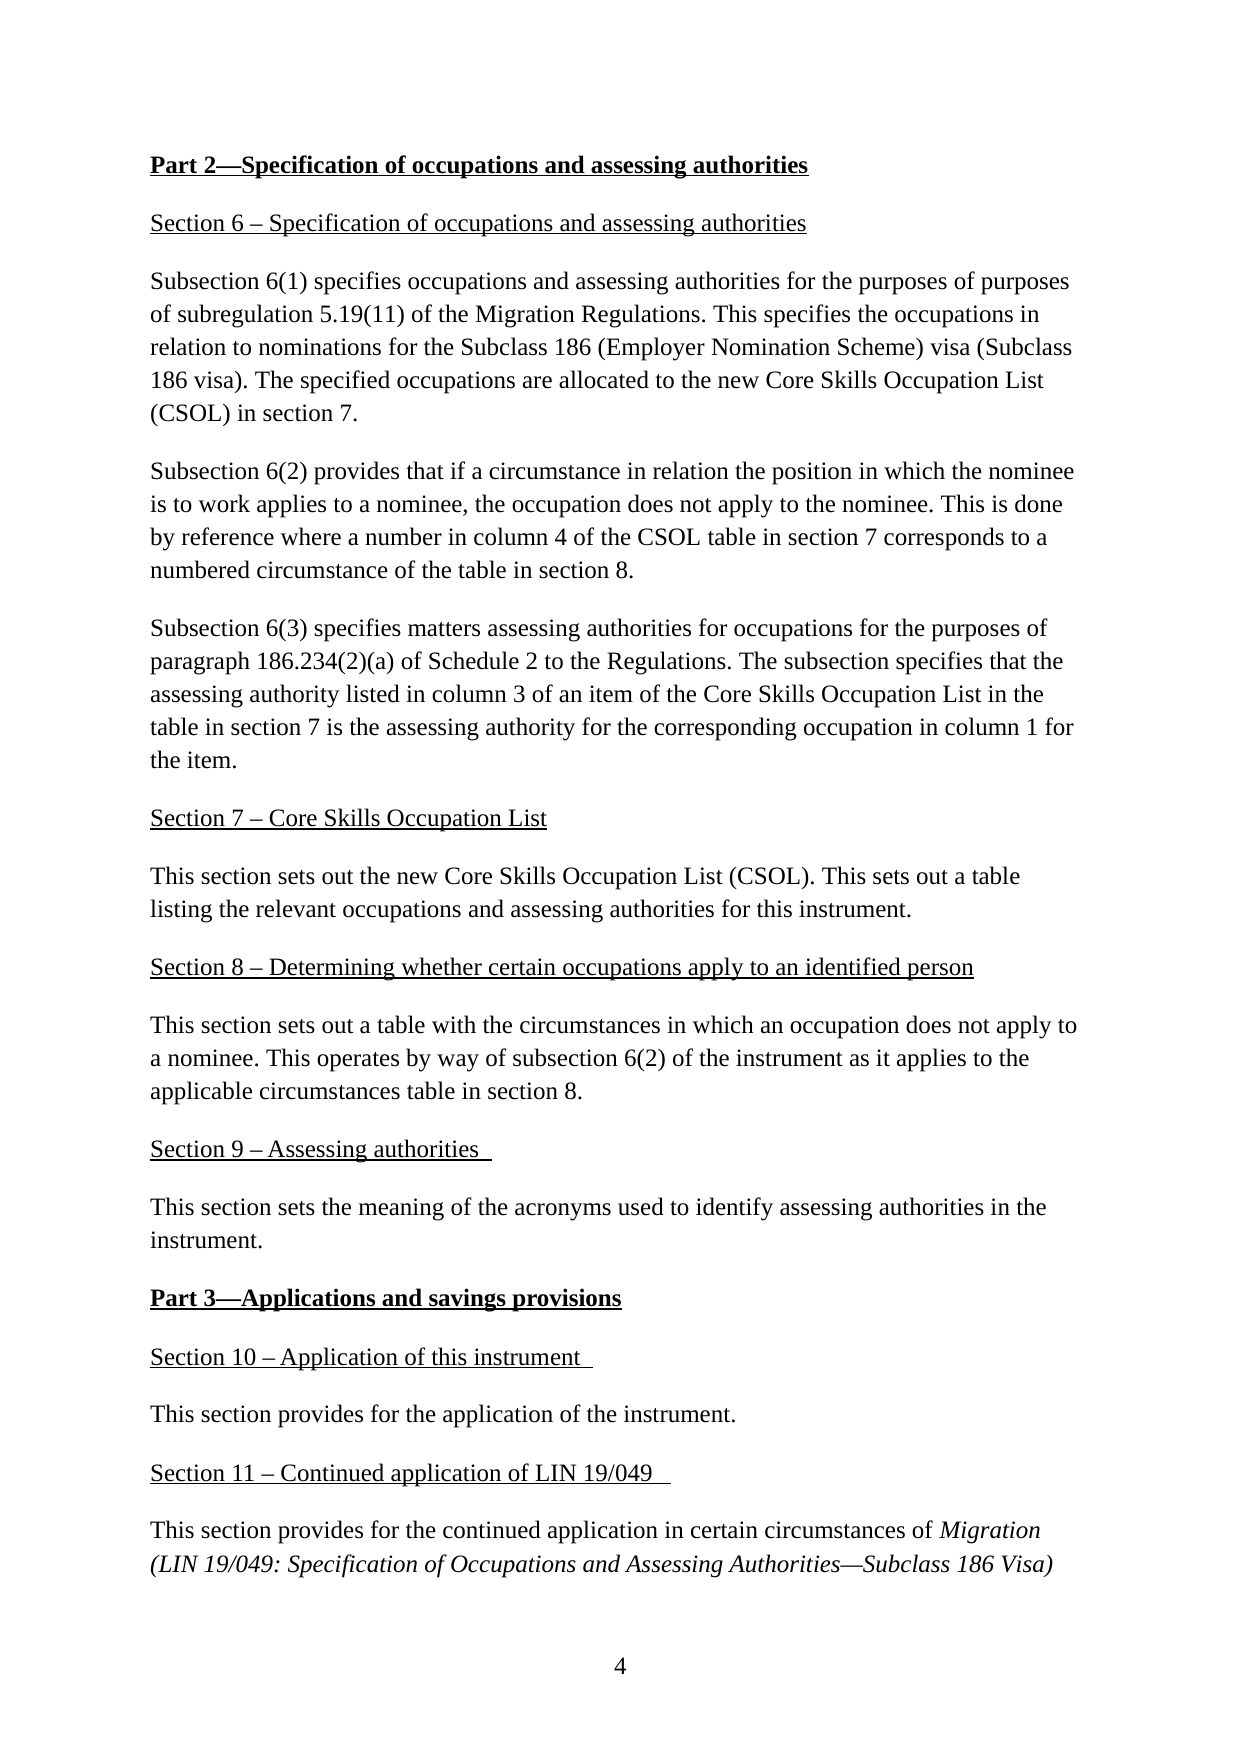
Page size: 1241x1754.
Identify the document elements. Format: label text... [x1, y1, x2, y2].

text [150, 1516, 1081, 1577]
text Section 6 – Specification of occupations and assessing authorities [150, 208, 1090, 237]
text This section sets out a table with the circumstances in which an occupation does not apply to a nominee. This operates by way of subsection 6(2) of the instrument as it applies to the applicable circumstances table in section 8. [150, 1010, 1081, 1105]
text Part 2—Specification of occupations and assessing authorities [150, 150, 1090, 179]
text Subsection 6(3) specifies matters assessing authorities for occupations for the purposes of paragraph 186.234(2)(a) of Schedule 2 to the Regulations. The subsection specifies that the assessing authority listed in column 3 of an item of the Core Skills Occupation List in the table in section 7 is the assessing authority for the corresponding occupation in column 1 for the item. [150, 613, 1081, 774]
text Section 8 – Determining whether certain occupations apply to an identified person [150, 952, 1090, 981]
text Section 10 – Application of this instrument [150, 1342, 1090, 1370]
text Section 11 – Continued application of LIN 19/049 [150, 1458, 1090, 1486]
text This section sets out the new Core Skills Occupation List (CSOL). This sets out a table listing the relevant occupations and assessing authorities for this instrument. [150, 861, 1081, 923]
text Section 7 – Core Skills Occupation List [150, 803, 1090, 832]
text Part 3—Applications and savings provisions [150, 1283, 1090, 1312]
text Section 9 – Assessing authorities [150, 1134, 1090, 1163]
text This section sets the meaning of the acronyms used to identify assessing authorities in the instrument. [150, 1192, 1081, 1254]
text This section provides for the application of the instrument. [150, 1399, 1081, 1428]
text Subsection 6(1) specifies occupations and assessing authorities for the purposes of purposes of subregulation 5.19(11) of the Migration Regulations. This specifies the occupations in relation to nominations for the Subclass 186 (Employer Nomination Scheme) visa (Subclass 186 visa). The specified occupations are allocated to the new Core Skills Occupation List (CSOL) in section 7. [150, 266, 1081, 427]
text Subsection 6(2) provides that if a circumstance in relation the position in which the nominee is to work applies to a nominee, the occupation does not apply to the nominee. This is done by reference where a number in column 4 of the CSOL table in section 7 corresponds to a numbered circumstance of the table in section 8. [150, 456, 1081, 584]
